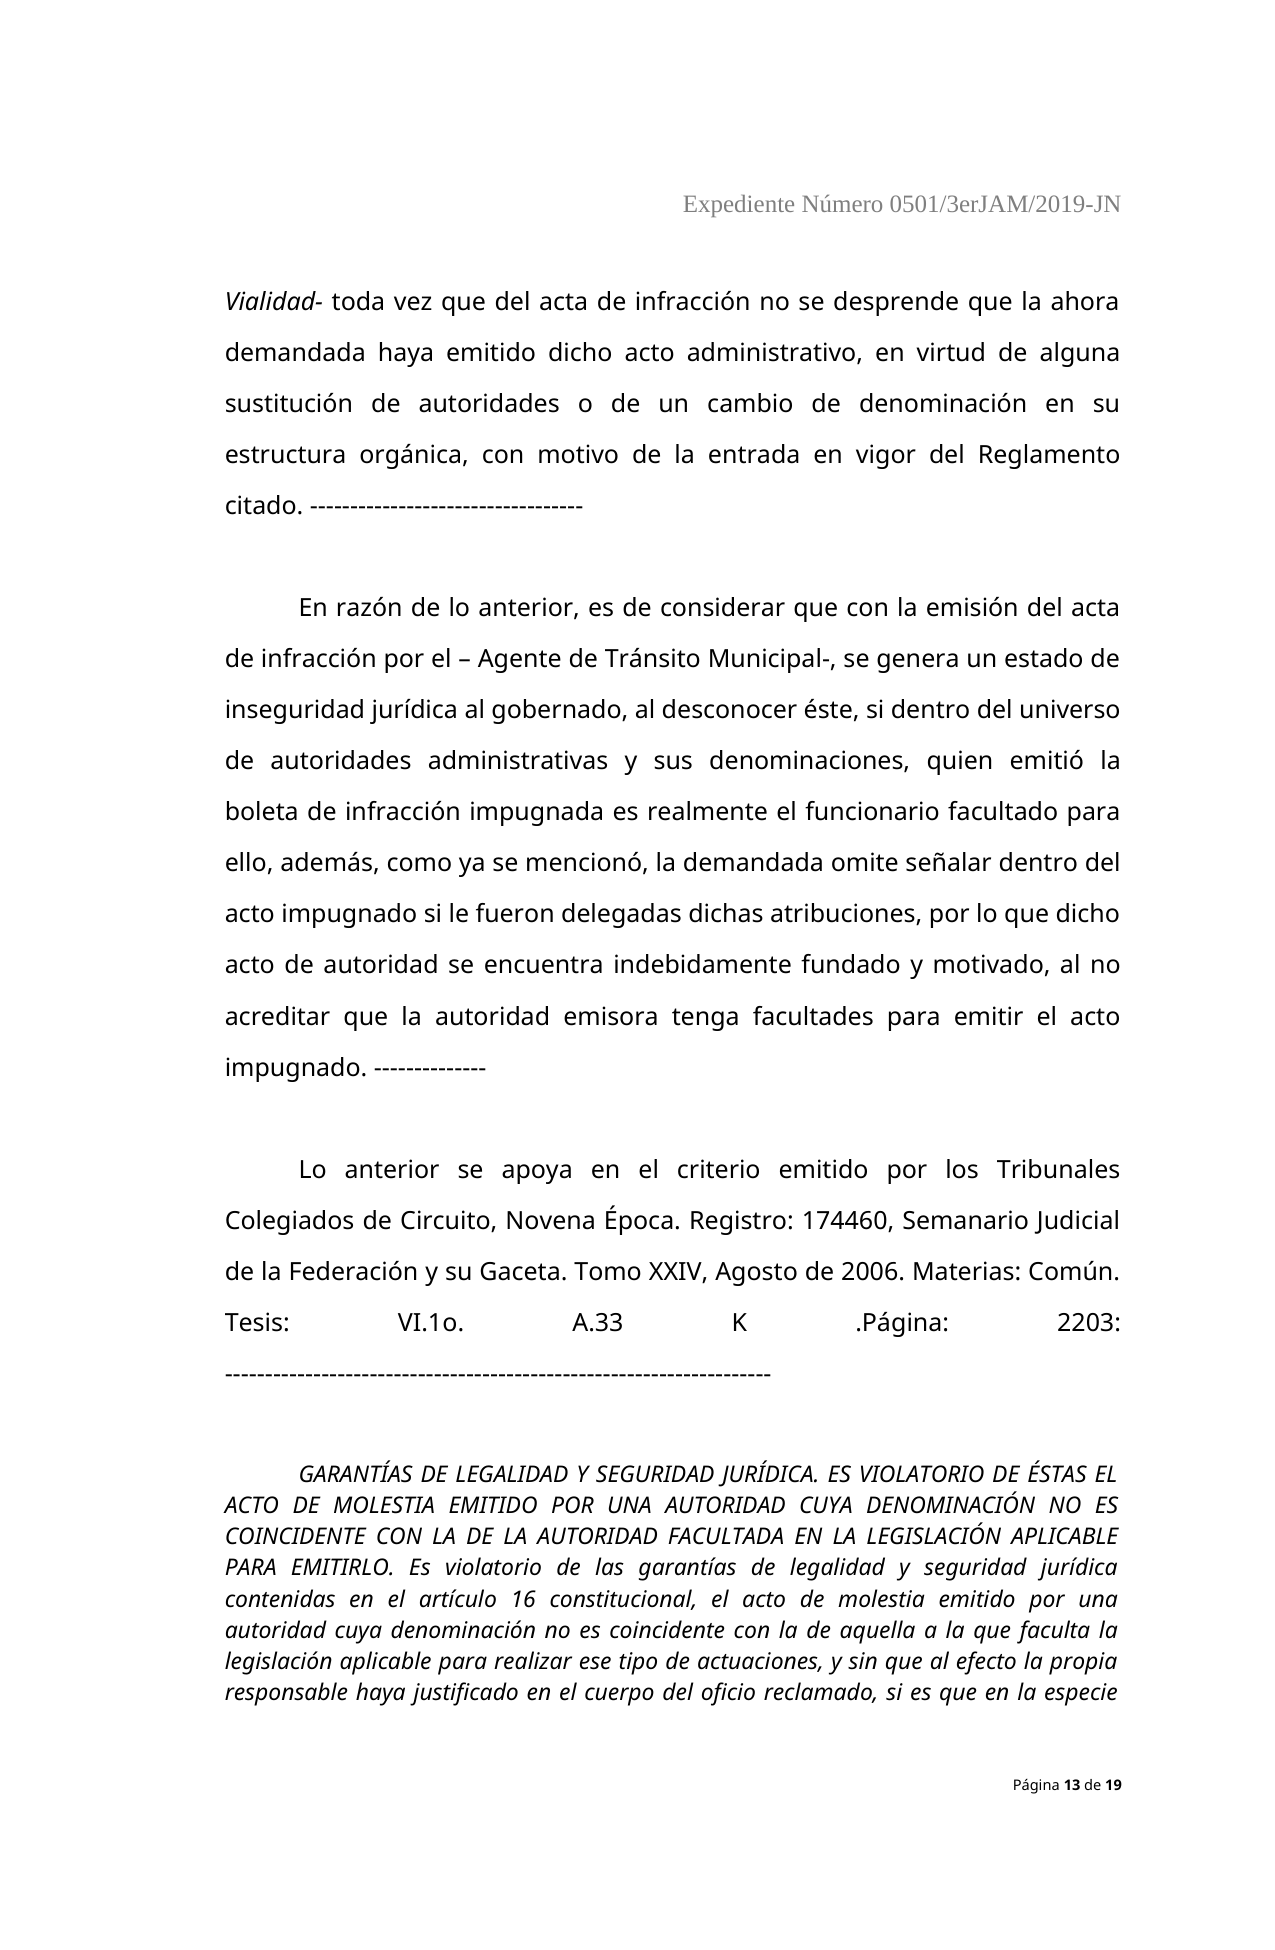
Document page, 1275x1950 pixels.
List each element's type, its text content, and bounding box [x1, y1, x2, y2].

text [224, 283, 1121, 522]
text Lo anterior se apoya en el criterio emitido por los Tribunales Colegiados de Circuito, Novena Época. Registro: 174460, Semanario Judicial de la Federación y su Gaceta. Tomo XXIV, Agosto de 2006. Materias: Común. Tesis: VI.1o. A.33 K .Página: 2203: -------------------------------------------------------------------- [224, 1151, 1121, 1389]
text En razón de lo anterior, es de considerar que con la emisión del acta de infracción por el – Agente de Tránsito Municipal-, se genera un estado de inseguridad jurídica al gobernado, al desconocer éste, si dentro del universo de autoridades administrativas y sus denominaciones, quien emitió la boleta de infracción impugnada es realmente el funcionario facultado para ello, además, como ya se mencionó, la demandada omite señalar dentro del acto impugnado si le fueron delegadas dichas atribuciones, por lo que dicho acto de autoridad se encuentra indebidamente fundado y motivado, al no acreditar que la autoridad emisora tenga facultades para emitir el acto impugnado. -------------- [224, 590, 1121, 1083]
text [224, 1457, 1121, 1707]
